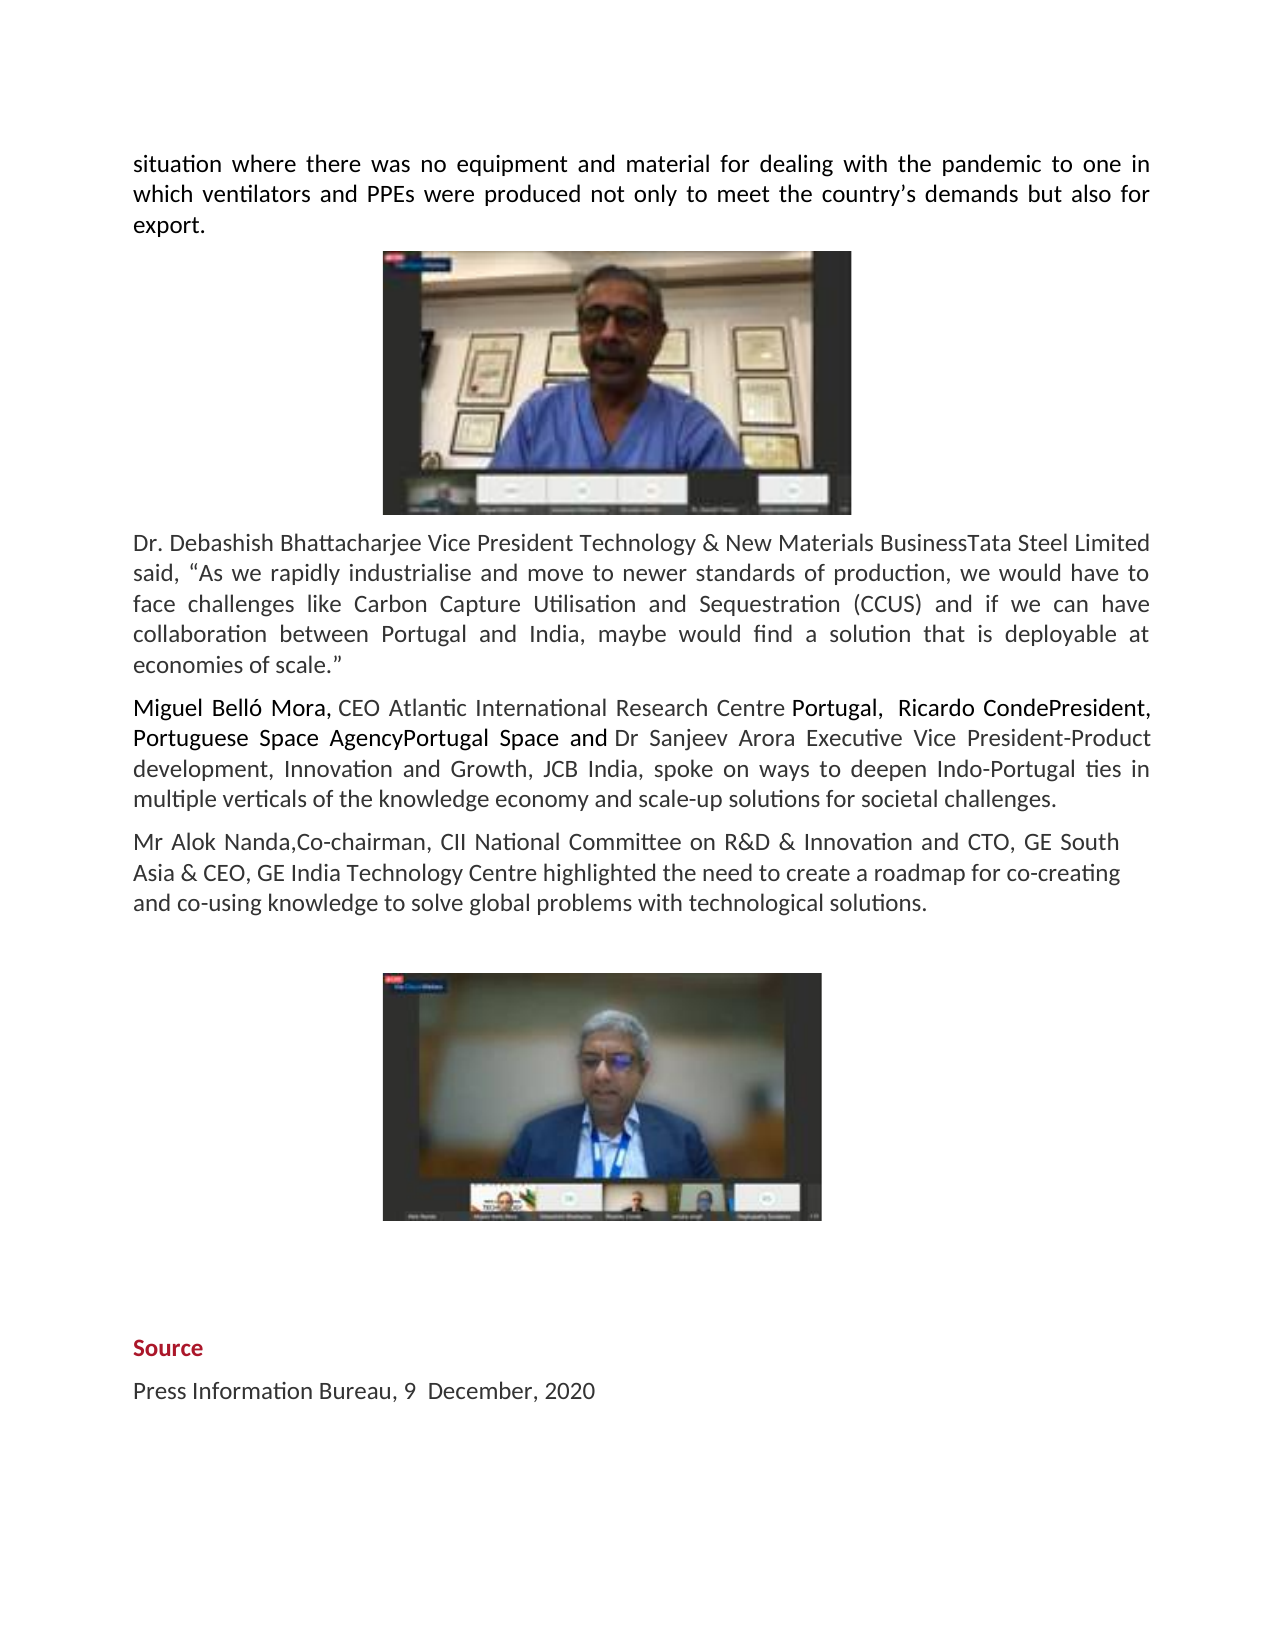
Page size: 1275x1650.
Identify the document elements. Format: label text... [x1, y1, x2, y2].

subtitle Source [133, 1332, 1152, 1363]
picture [382, 251, 852, 515]
text Miguel Belló Mora, CEO Atlantic International Research Centre Portugal, Ricardo CondePresident, Portuguese Space AgencyPortugal Space and Dr Sanjeev Arora Executive Vice President-Product development, Innovation and Growth, JCB India, spoke on ways to deepen Indo-Portugal ties in multiple verticals of the knowledge economy and scale-up solutions for societal challenges. [133, 692, 1152, 814]
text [133, 148, 1152, 239]
text Dr. Debashish Bhattacharjee Vice President Technology & New Materials BusinessTata Steel Limited said, “As we rapidly industrialise and move to newer standards of production, we would have to face challenges like Carbon Capture Utilisation and Sequestration (CCUS) and if we can have collaboration between Portugal and India, maybe would find a solution that is deployable at economies of scale.” [133, 527, 1152, 679]
picture [382, 973, 822, 1221]
text Mr Alok Nanda,Co-chairman, CII National Committee on R&D & Innovation and CTO, GE South Asia & CEO, GE India Technology Centre highlighted the need to create a roadmap for co-creating and co-using knowledge to solve global problems with technological solutions. [133, 826, 1122, 918]
text Press Information Bureau, 9 December, 2020 [133, 1375, 1152, 1406]
